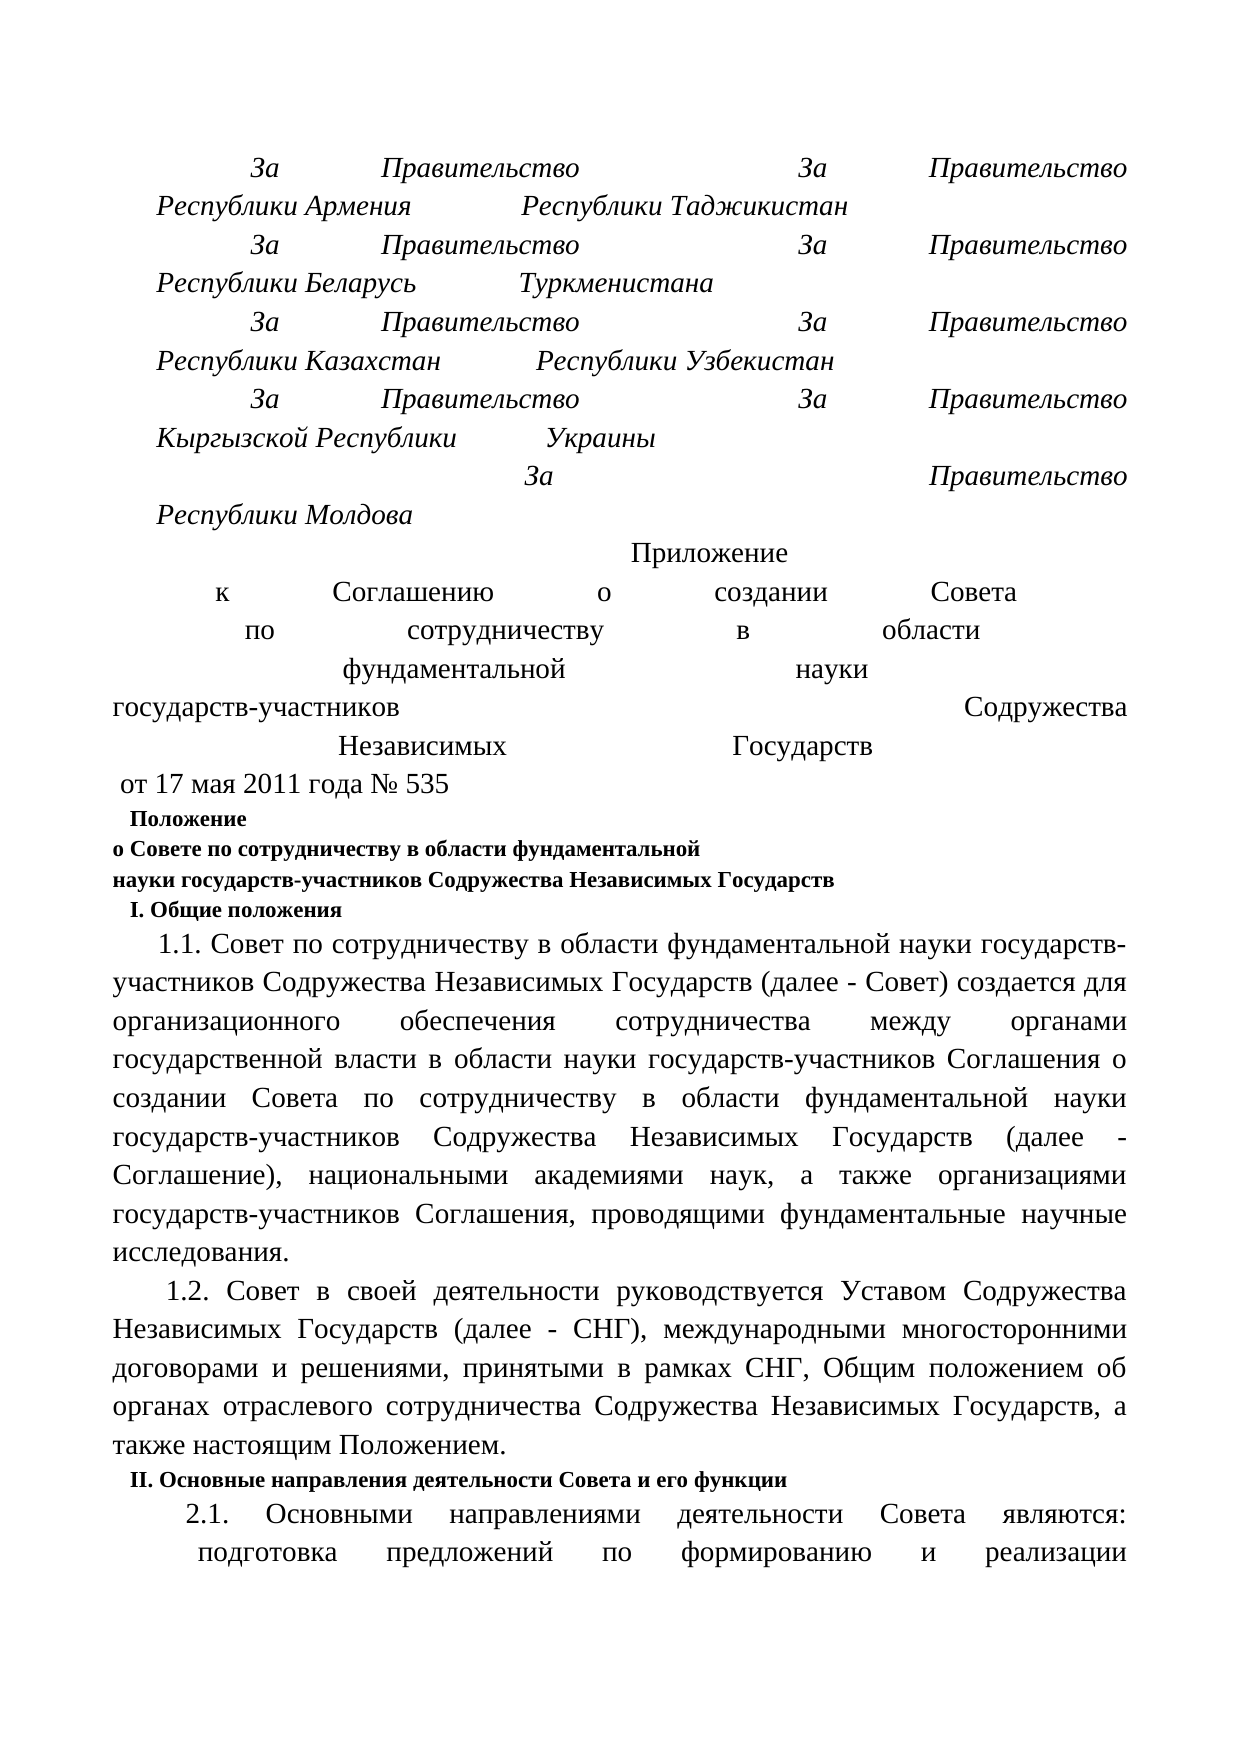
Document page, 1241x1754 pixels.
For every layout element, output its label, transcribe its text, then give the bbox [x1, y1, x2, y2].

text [112, 1496, 1128, 1568]
text 1.1. Совет по сотрудничеству в области фундаментальной науки государств-участников Содружества Независимых Государств (далее - Совет) создается для организационного обеспечения сотрудничества между органами государственной власти в области науки государств-участников Соглашения о создании Совета по сотрудничеству в области фундаментальной науки государств-участников Содружества Независимых Государств (далее - Соглашение), национальными академиями наук, а также организациями государств-участников Соглашения, проводящими фундаментальные научные исследования. 1.2. Совет в своей деятельности руководствуется Уставом Содружества Независимых Государств (далее - СНГ), международными многосторонними договорами и решениями, принятыми в рамках СНГ, Общим положением об органах отраслевого сотрудничества Содружества Независимых Государств, а также настоящим Положением. [112, 926, 1128, 1461]
text За Правительство За Правительство Республики Беларусь Туркменистана [112, 227, 1128, 299]
text Приложение к Соглашению о создании Совета по сотрудничеству в области фундаментальной науки государств-участников Содружества Независимых Государств от 17 мая 2011 года № 535 [112, 535, 1128, 800]
text II. Основные направления деятельности Совета и его функции [112, 1466, 1128, 1492]
text I. Общие положения [112, 896, 1128, 922]
text За Правительство За Правительство Республики Армения Республики Таджикистан [112, 150, 1128, 222]
text За Правительство Республики Молдова [112, 458, 1128, 530]
text За Правительство За Правительство Кыргызской Республики Украины [112, 381, 1128, 453]
text Положение о Совете по сотрудничеству в области фундаментальной науки государств-участников Содружества Независимых Государств [112, 805, 1128, 892]
text За Правительство За Правительство Республики Казахстан Республики Узбекистан [112, 304, 1128, 376]
